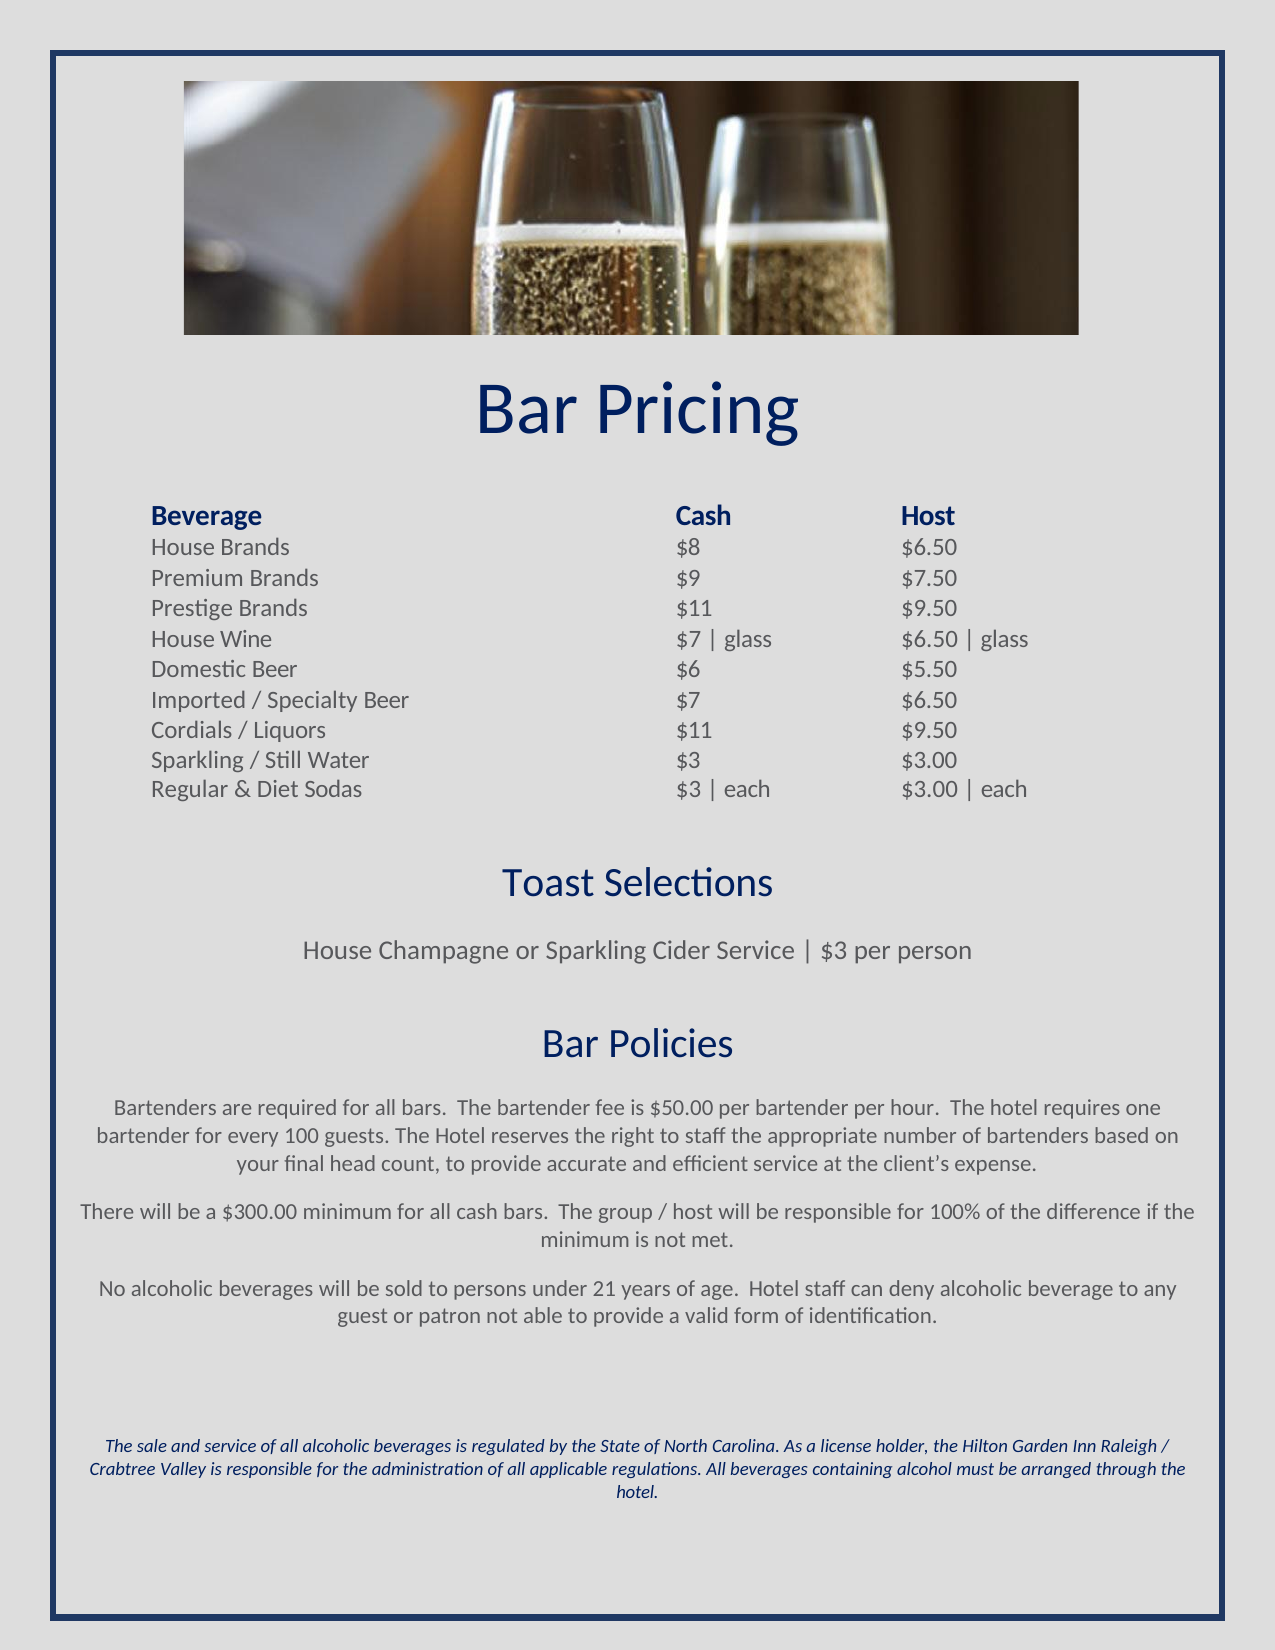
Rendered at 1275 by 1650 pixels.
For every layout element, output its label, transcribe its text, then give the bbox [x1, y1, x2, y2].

text No alcoholic beverages will be sold to persons under 21 years of age. Hotel staff can deny alcoholic beverage to any guest or patron not able to provide a valid form of identification. [79, 1274, 1196, 1330]
table_cell Premium Brands [146, 564, 543, 594]
text Bartenders are required for all bars. The bartender fee is $50.00 per bartender per hour. The hotel requires one bartender for every 100 guests. The Hotel reserves the right to staff the appropriate number of bartenders based on your final head count, to provide accurate and efficient service at the client’s expense. [96, 1093, 1179, 1177]
subtitle Toast Selections [79, 856, 1196, 907]
table_header Host [837, 501, 1035, 533]
table_cell $6.50 | glass [837, 625, 1035, 655]
table_cell House Wine [146, 625, 543, 655]
text House Champagne or Sparkling Cider Service | $3 per person [79, 933, 1196, 966]
table_cell $6 [543, 655, 837, 686]
text The sale and service of all alcoholic beverages is regulated by the State of North Carolina. As a license holder, the Hilton Garden Inn Raleigh / Crabtree Valley is responsible for the administration of all applicable regulations. All beverages containing alcohol must be arranged through the hotel. [89, 1434, 1186, 1503]
table_cell $9.50 [837, 716, 1035, 746]
picture [183, 81, 1079, 335]
table_cell $9.50 [837, 594, 1035, 625]
table_cell Regular & Diet Sodas [146, 777, 543, 804]
table_cell $7.50 [837, 564, 1035, 594]
table_cell House Brands [146, 533, 543, 564]
table_cell Domestic Beer [146, 655, 543, 686]
table_cell $3 | each [543, 777, 837, 804]
table_cell $6.50 [837, 686, 1035, 716]
subtitle Bar Pricing [79, 364, 1196, 451]
table_cell Imported / Specialty Beer [146, 686, 543, 716]
table_cell $3 [543, 746, 837, 777]
table_cell $7 | glass [543, 625, 837, 655]
table_cell Cordials / Liquors [146, 716, 543, 746]
table_cell Sparkling / Still Water [146, 746, 543, 777]
table_cell $6.50 [837, 533, 1035, 564]
table_cell $7 [543, 686, 837, 716]
table_cell $11 [543, 716, 837, 746]
table_header Beverage [146, 501, 543, 533]
table_cell $9 [543, 564, 837, 594]
table_cell $3.00 [837, 746, 1035, 777]
table_cell $5.50 [837, 655, 1035, 686]
table_cell $8 [543, 533, 837, 564]
text There will be a $300.00 minimum for all cash bars. The group / host will be responsible for 100% of the difference if the minimum is not met. [79, 1197, 1196, 1253]
subtitle Bar Policies [79, 1017, 1196, 1067]
table_cell Prestige Brands [146, 594, 543, 625]
table_header Cash [543, 501, 837, 533]
table_cell $11 [543, 594, 837, 625]
table_cell $3.00 | each [837, 777, 1035, 804]
